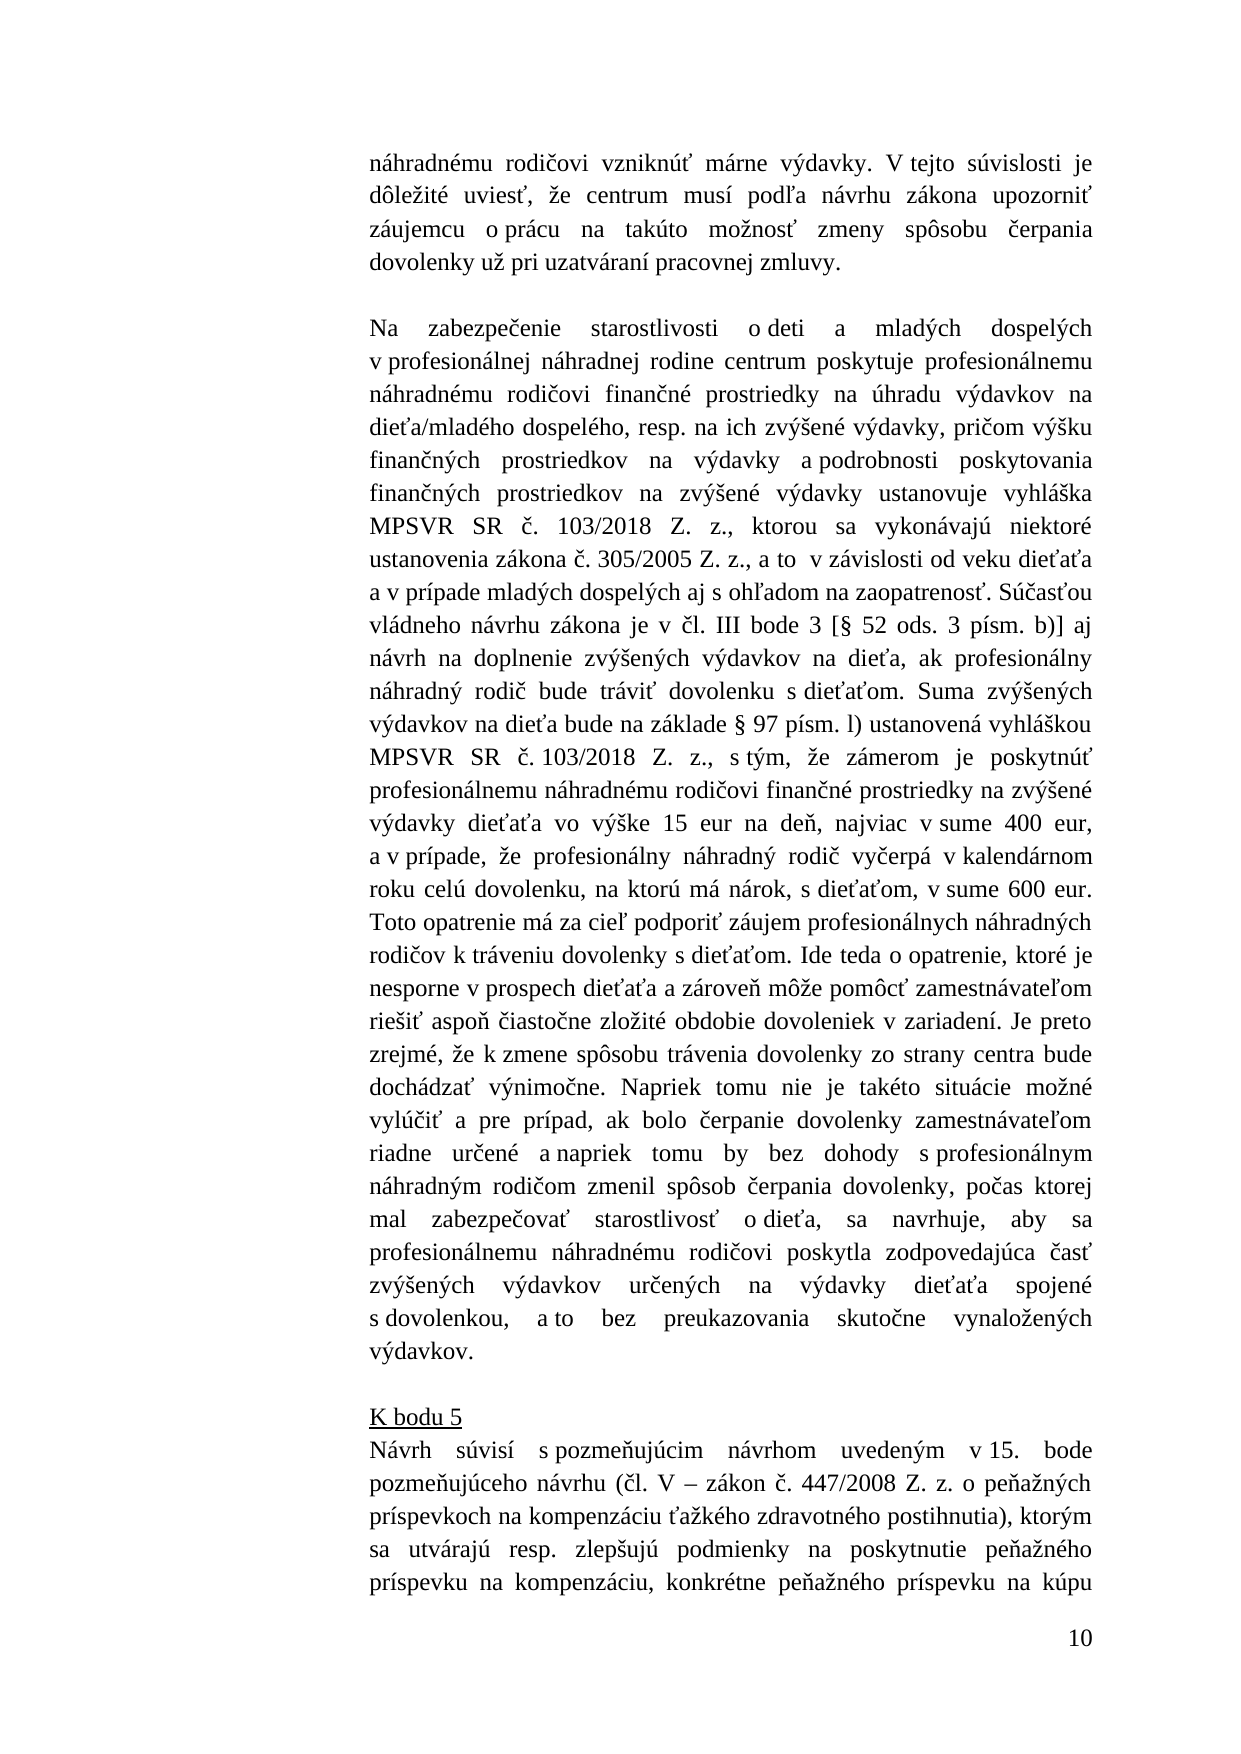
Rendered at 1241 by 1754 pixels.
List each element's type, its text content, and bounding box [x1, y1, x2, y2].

text K bodu 5 [369, 1402, 1093, 1431]
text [369, 148, 1093, 275]
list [369, 1435, 1093, 1596]
text Na zabezpečenie starostlivosti o deti a mladých dospelých v profesionálnej náhradnej rodine centrum poskytuje profesionálnemu náhradnému rodičovi finančné prostriedky na úhradu výdavkov na dieťa/mladého dospelého, resp. na ich zvýšené výdavky, pričom výšku finančných prostriedkov na výdavky a podrobnosti poskytovania finančných prostriedkov na zvýšené výdavky ustanovuje vyhláška MPSVR SR č. 103/2018 Z. z., ktorou sa vykonávajú niektoré ustanovenia zákona č. 305/2005 Z. z., a to v závislosti od veku dieťaťa a v prípade mladých dospelých aj s ohľadom na zaopatrenosť. Súčasťou vládneho návrhu zákona je v čl. III bode 3 [§ 52 ods. 3 písm. b)] aj návrh na doplnenie zvýšených výdavkov na dieťa, ak profesionálny náhradný rodič bude tráviť dovolenku s dieťaťom. Suma zvýšených výdavkov na dieťa bude na základe § 97 písm. l) ustanovená vyhláškou MPSVR SR č. 103/2018 Z. z., s tým, že zámerom je poskytnúť profesionálnemu náhradnému rodičovi finančné prostriedky na zvýšené výdavky dieťaťa vo výške 15 eur na deň, najviac v sume 400 eur, a v prípade, že profesionálny náhradný rodič vyčerpá v kalendárnom roku celú dovolenku, na ktorú má nárok, s dieťaťom, v sume 600 eur. Toto opatrenie má za cieľ podporiť záujem profesionálnych náhradných rodičov k tráveniu dovolenky s dieťaťom. Ide teda o opatrenie, ktoré je nesporne v prospech dieťaťa a zároveň môže pomôcť zamestnávateľom riešiť aspoň čiastočne zložité obdobie dovoleniek v zariadení. Je preto zrejmé, že k zmene spôsobu trávenia dovolenky zo strany centra bude dochádzať výnimočne. Napriek tomu nie je takéto situácie možné vylúčiť a pre prípad, ak bolo čerpanie dovolenky zamestnávateľom riadne určené a napriek tomu by bez dohody s profesionálnym náhradným rodičom zmenil spôsob čerpania dovolenky, počas ktorej mal zabezpečovať starostlivosť o dieťa, sa navrhuje, aby sa profesionálnemu náhradnému rodičovi poskytla zodpovedajúca časť zvýšených výdavkov určených na výdavky dieťaťa spojené s dovolenkou, a to bez preukazovania skutočne vynaložených výdavkov. [369, 313, 1093, 1365]
